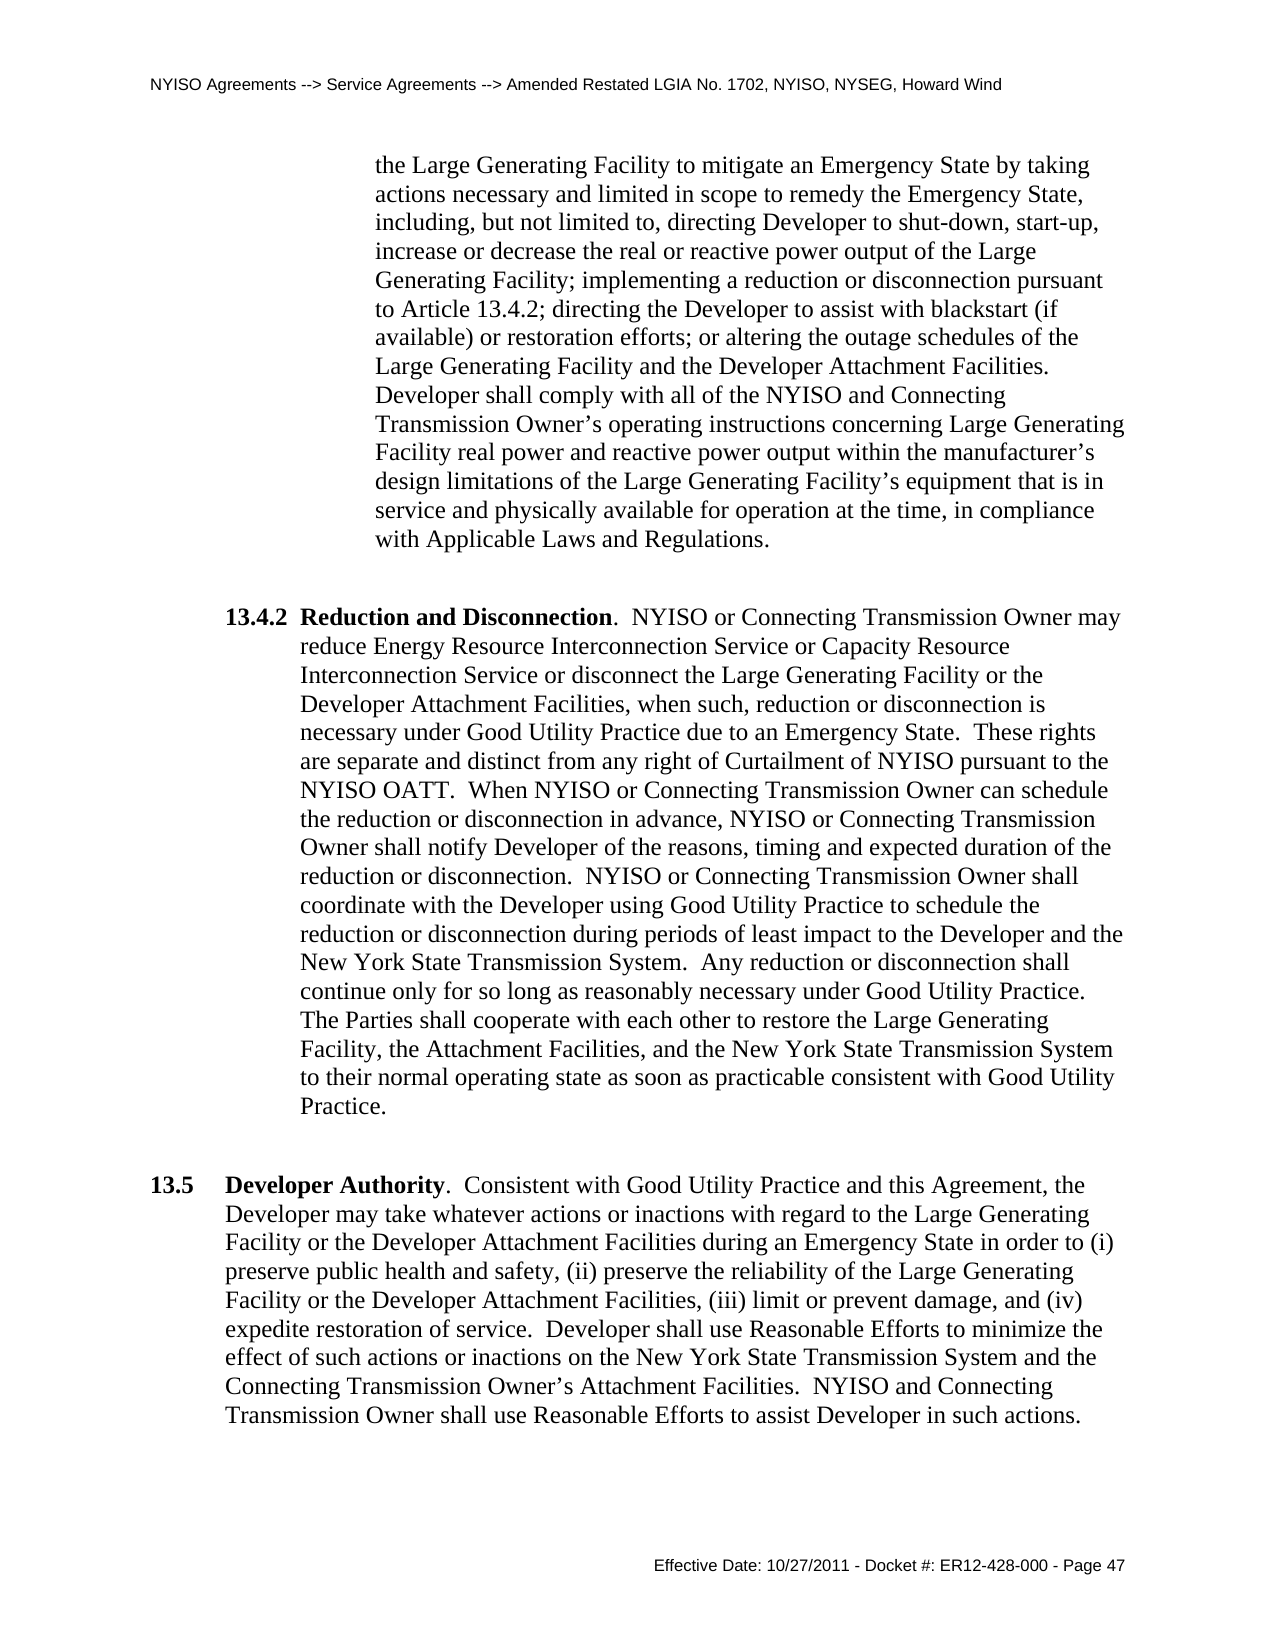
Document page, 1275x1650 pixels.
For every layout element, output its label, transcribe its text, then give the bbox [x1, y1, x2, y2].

subtitle 13.4.2 Reduction and Disconnection. NYISO or Connecting Transmission Owner may reduce Energy Resource Interconnection Service or Capacity Resource Interconnection Service or disconnect the Large Generating Facility or the Developer Attachment Facilities, when such, reduction or disconnection is necessary under Good Utility Practice due to an Emergency State. These rights are separate and distinct from any right of Curtailment of NYISO pursuant to the NYISO OATT. When NYISO or Connecting Transmission Owner can schedule the reduction or disconnection in advance, NYISO or Connecting Transmission Owner shall notify Developer of the reasons, timing and expected duration of the reduction or disconnection. NYISO or Connecting Transmission Owner shall coordinate with the Developer using Good Utility Practice to schedule the reduction or disconnection during periods of least impact to the Developer and the New York State Transmission System. Any reduction or disconnection shall continue only for so long as reasonably necessary under Good Utility Practice. The Parties shall cooperate with each other to restore the Large Generating Facility, the Attachment Facilities, and the New York State Transmission System to their normal operating state as soon as practicable consistent with Good Utility Practice. [225, 602, 1125, 1120]
subtitle 13.5 Developer Authority. Consistent with Good Utility Practice and this Agreement, the Developer may take whatever actions or inactions with regard to the Large Generating Facility or the Developer Attachment Facilities during an Emergency State in order to (i) preserve public health and safety, (ii) preserve the reliability of the Large Generating Facility or the Developer Attachment Facilities, (iii) limit or prevent damage, and (iv) expedite restoration of service. Developer shall use Reasonable Efforts to minimize the effect of such actions or inactions on the New York State Transmission System and the Connecting Transmission Owner’s Attachment Facilities. NYISO and Connecting Transmission Owner shall use Reasonable Efforts to assist Developer in such actions. [150, 1170, 1125, 1429]
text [375, 150, 1125, 552]
